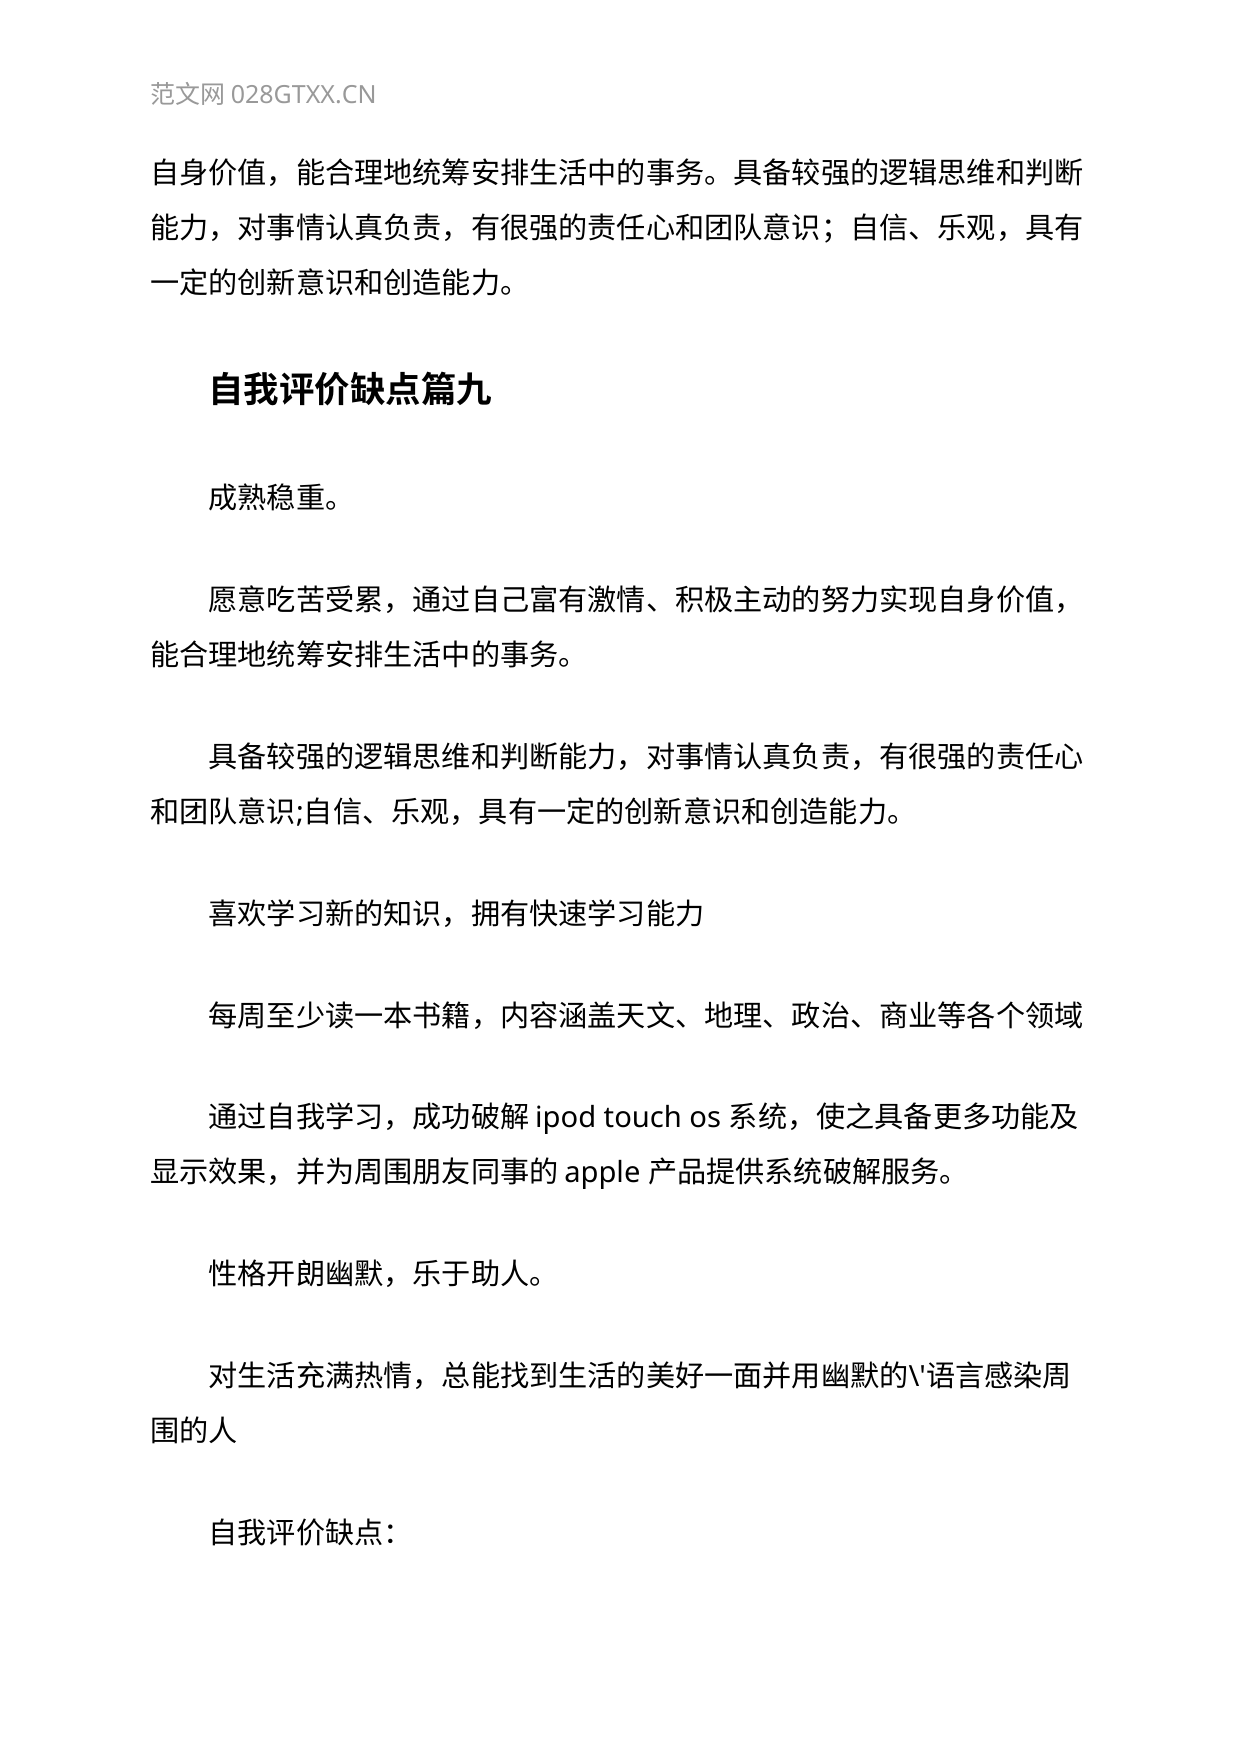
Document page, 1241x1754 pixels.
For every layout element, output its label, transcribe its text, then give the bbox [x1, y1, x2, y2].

text 通过自我学习，成功破解ipod touch os 系统，使之具备更多功能及显示效果，并为周围朋友同事的apple 产品提供系统破解服务。 [150, 1094, 1090, 1191]
text 愿意吃苦受累，通过自己富有激情、积极主动的努力实现自身价值，能合理地统筹安排生活中的事务。 [150, 577, 1090, 674]
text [150, 150, 1090, 302]
text 具备较强的逻辑思维和判断能力，对事情认真负责，有很强的责任心和团队意识;自信、乐观，具有一定的创新意识和创造能力。 [150, 733, 1090, 831]
text 性格开朗幽默，乐于助人。 [150, 1251, 1090, 1293]
text 成熟稳重。 [150, 475, 1090, 517]
text 自我评价缺点篇九 [150, 362, 1090, 413]
text 对生活充满热情，总能找到生活的美好一面并用幽默的\'语言感染周围的人 [150, 1353, 1090, 1450]
text 自我评价缺点： [150, 1509, 1090, 1552]
text 每周至少读一本书籍，内容涵盖天文、地理、政治、商业等各个领域 [150, 992, 1090, 1034]
text 喜欢学习新的知识，拥有快速学习能力 [150, 890, 1090, 933]
